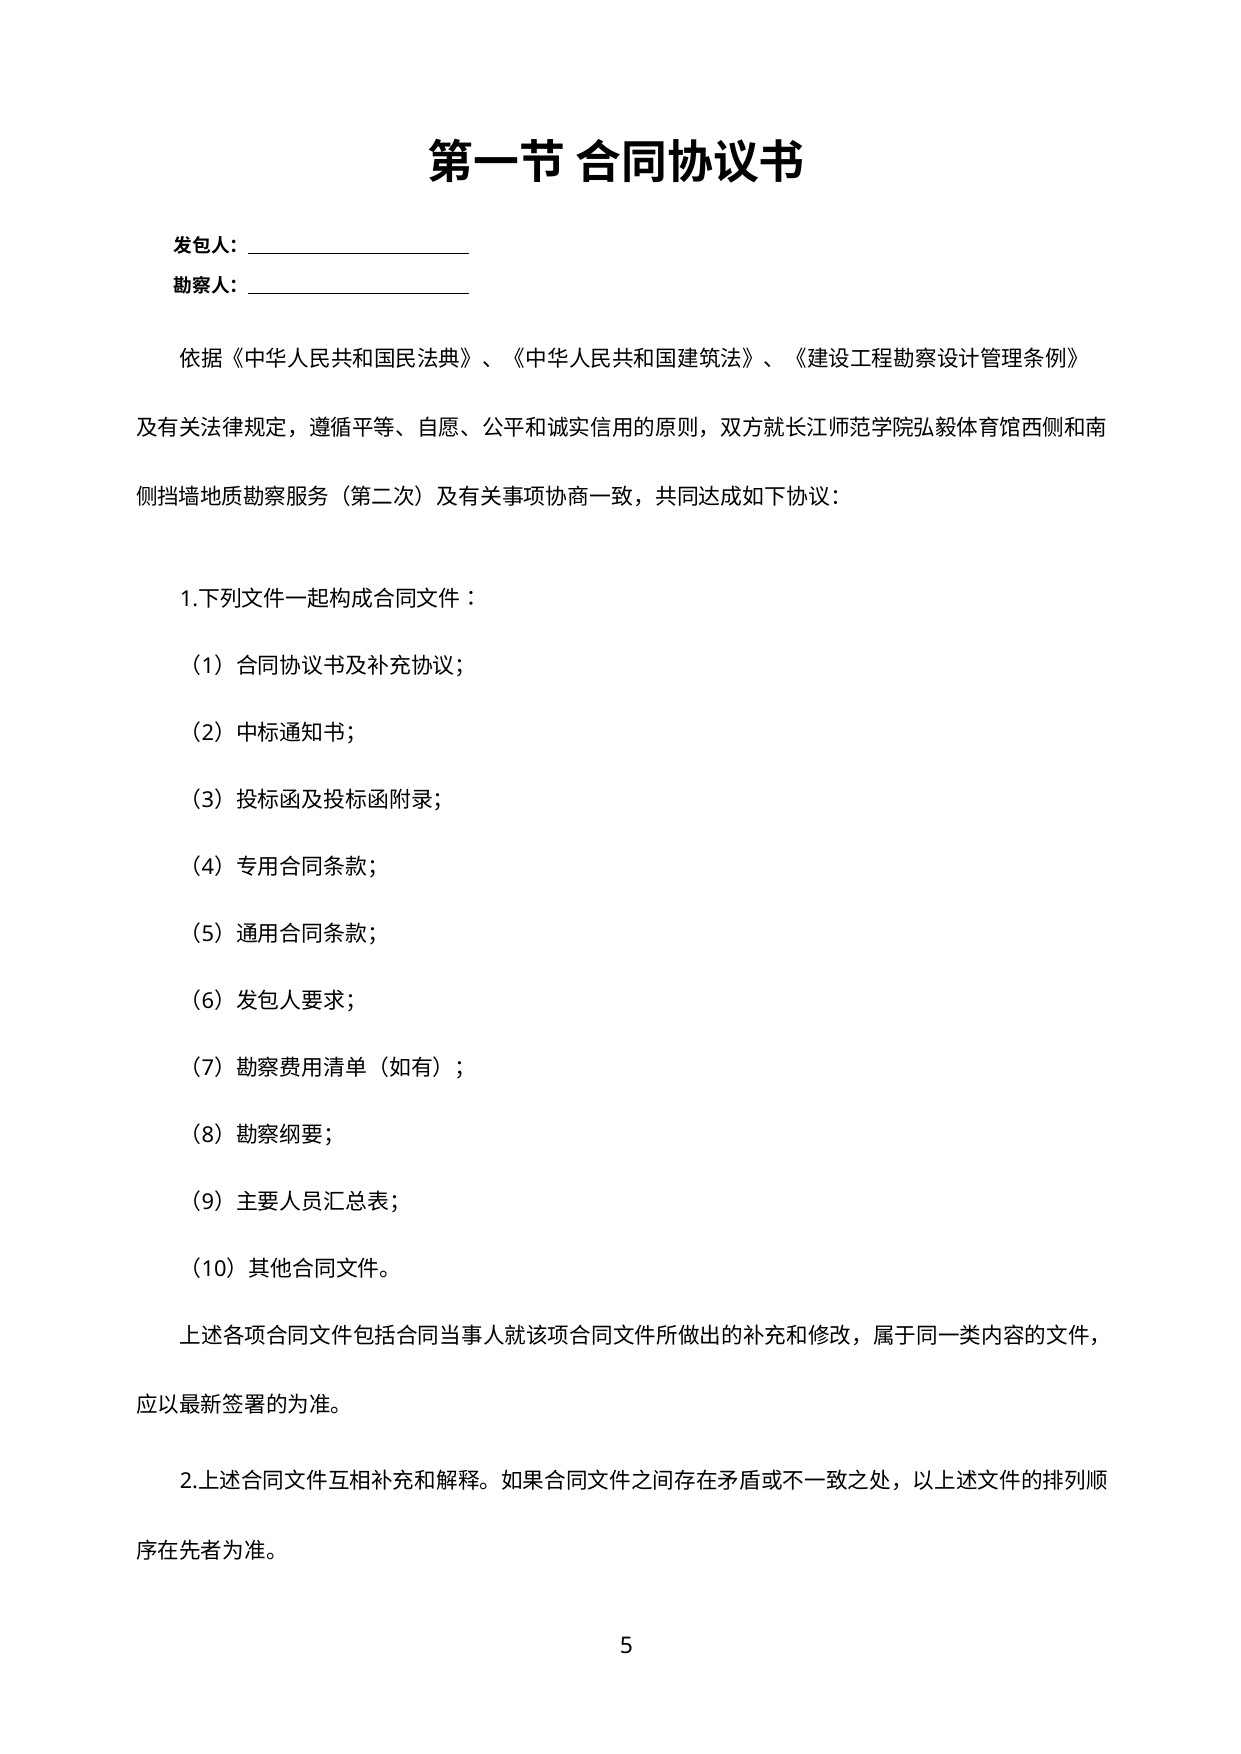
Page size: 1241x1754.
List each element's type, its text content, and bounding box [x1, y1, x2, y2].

text （3）投标函及投标函附录； [179, 782, 1132, 813]
text （8）勘察纲要； [179, 1117, 1132, 1148]
subtitle 第一节 合同协议书 [427, 135, 1132, 189]
text 1.下列文件一起构成合同文件： [179, 583, 1132, 613]
text （4）专用合同条款； [179, 849, 1132, 881]
text 上述各项合同文件包括合同当事人就该项合同文件所做出的补充和修改，属于同一类内容的文件，应以最新签署的为准。 [136, 1318, 1120, 1418]
text （2）中标通知书； [179, 715, 1132, 747]
text （5）通用合同条款； [179, 916, 1132, 947]
text （9）主要人员汇总表； [179, 1184, 1132, 1215]
text （1）合同协议书及补充协议； [179, 648, 1132, 679]
text （6）发包人要求； [179, 983, 1132, 1014]
text 依据《中华人民共和国民法典》、《中华人民共和国建筑法》、《建设工程勘察设计管理条例》及有关法律规定，遵循平等、自愿、公平和诚实信用的原则，双方就长江师范学院弘毅体育馆西侧和南侧挡墙地质勘察服务（第二次）及有关事项协商一致，共同达成如下协议： [136, 341, 1110, 510]
text （10）其他合同文件。 [179, 1251, 1132, 1282]
text 发包人： 勘察人： [173, 230, 469, 298]
text （7）勘察费用清单（如有）； [179, 1050, 1132, 1081]
text 2.上述合同文件互相补充和解释。如果合同文件之间存在矛盾或不一致之处，以上述文件的排列顺序在先者为准。 [136, 1463, 1110, 1564]
